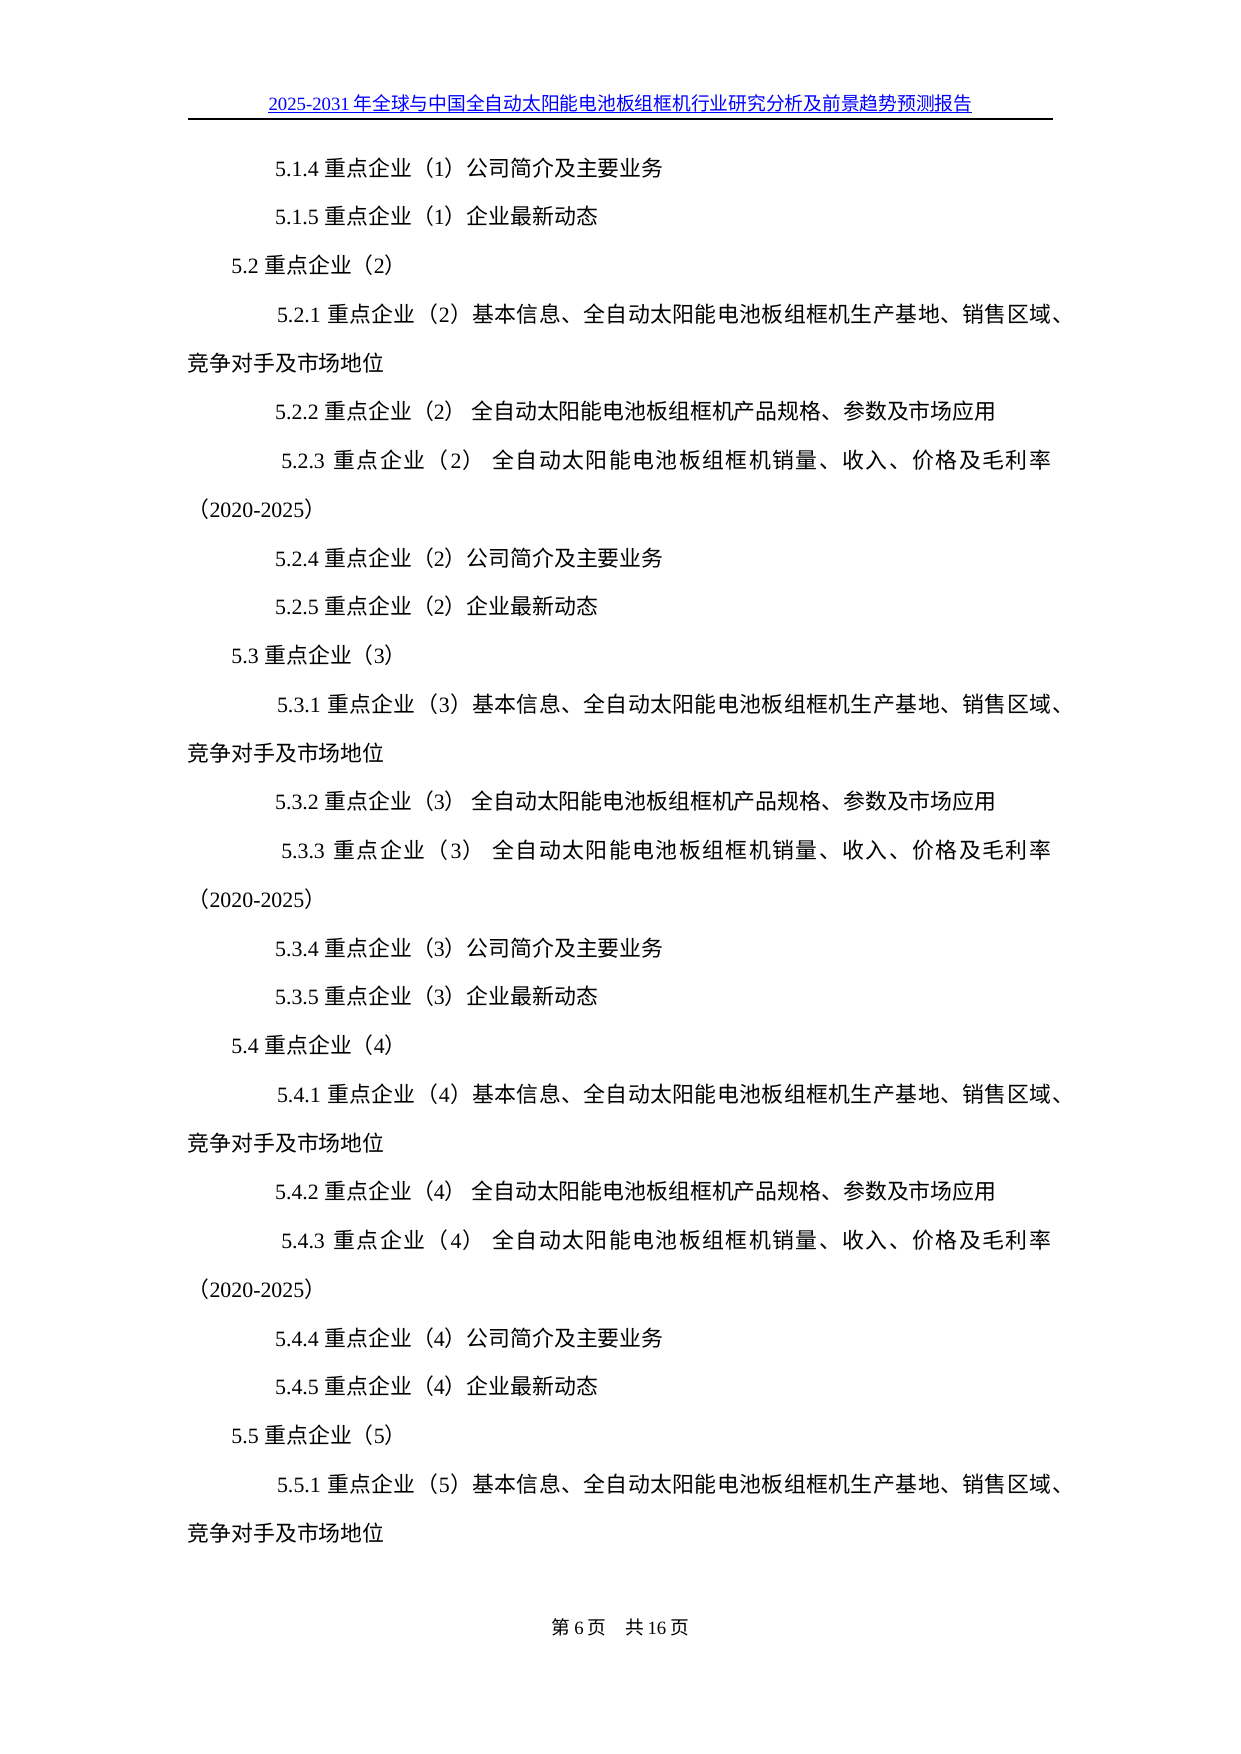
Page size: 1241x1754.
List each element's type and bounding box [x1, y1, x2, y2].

text [187, 150, 1053, 1548]
